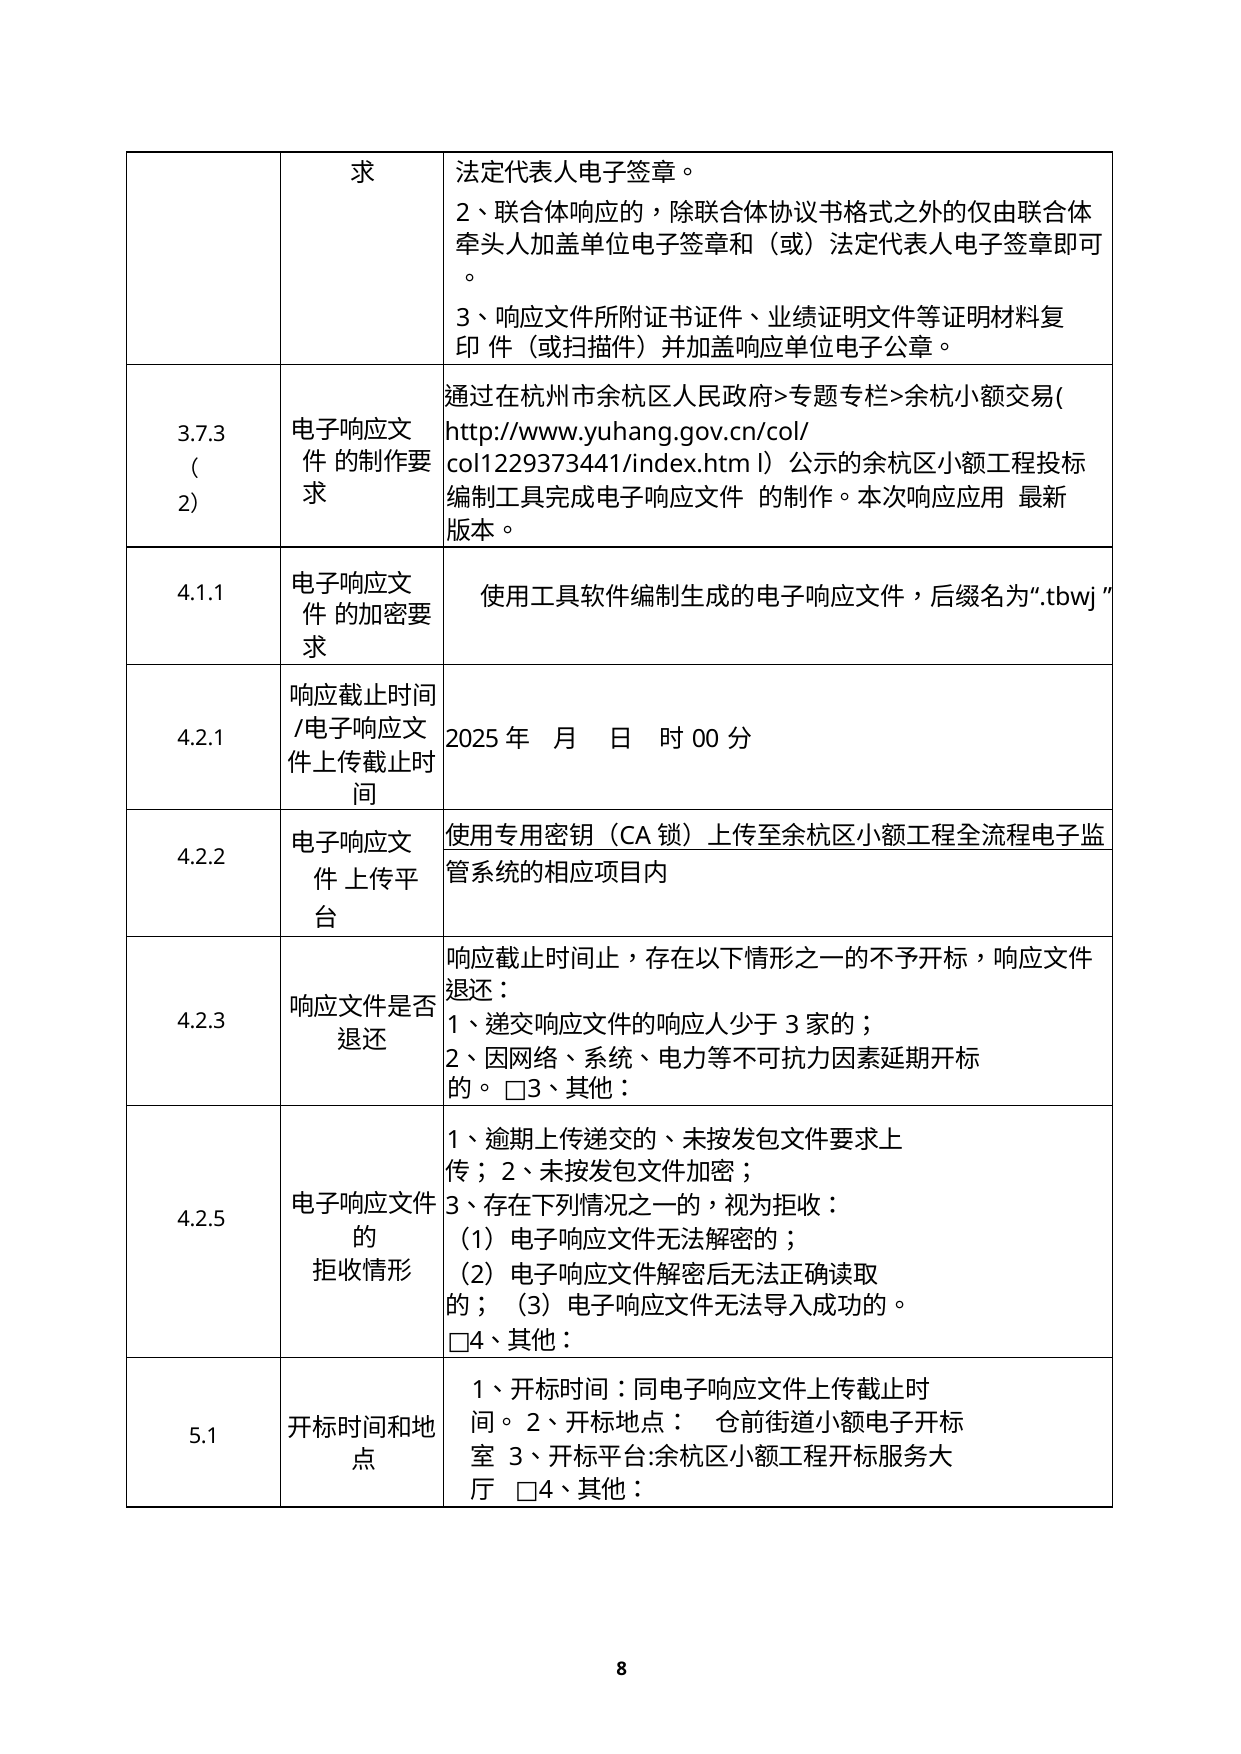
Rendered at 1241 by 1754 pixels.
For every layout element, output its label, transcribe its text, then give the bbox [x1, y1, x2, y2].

table_cell 通过在杭州市余杭区人民政府>专题专栏>余杭小额交易( http://www.yuhang.gov.cn/col/col1229373441/index.htm l）公示的余杭区小额工程投标编制工具完成电子响应文件 的制作。本次响应应用 最新 版本。 [444, 365, 1112, 546]
table_cell 使用专用密钥（CA 锁）上传至余杭区小额工程全流程电子监 [444, 810, 1112, 849]
table_header [127, 153, 280, 363]
table_cell 使用工具软件编制生成的电子响应文件，后缀名为“.tbwj ” [444, 548, 1112, 663]
table_cell 响应截止时间 /电子响应文 件上传截止时 间 [281, 665, 443, 809]
table_cell 2025 年 月 日 时 00 分 [444, 665, 1112, 809]
table_cell 3.7.3 （2） [127, 365, 280, 546]
table_cell 电子响应文件 的 拒收情形 [281, 1106, 443, 1357]
table_header 法定代表人电子签章。 2、联合体响应的，除联合体协议书格式之外的仅由联合体 牵头人加盖单位电子签章和（或）法定代表人电子签章即可 。 3、响应文件所附证书证件、业绩证明文件等证明材料复印 件（或扫描件）并加盖响应单位电子公章。 [444, 153, 1112, 363]
table_cell 管系统的相应项目内 [444, 850, 1112, 936]
table_cell 开标时间和地 点 [281, 1358, 443, 1506]
table_cell 1、开标时间：同电子响应文件上传截止时间。 2、开标地点： 仓前街道小额电子开标室 3、开标平台:余杭区小额工程开标服务大厅 □4、其他： [444, 1358, 1112, 1506]
table_cell 响应截止时间止，存在以下情形之一的不予开标，响应文件 退还： 1、递交响应文件的响应人少于 3 家的； 2、因网络、系统、电力等不可抗力因素延期开标的。 □3、其他： [444, 937, 1112, 1105]
table_cell 4.1.1 [127, 548, 280, 663]
table_cell 电子响应文件 上传平台 [281, 810, 443, 936]
table_cell 电子响应文件 的制作要求 [281, 365, 443, 546]
table_cell 5.1 [127, 1358, 280, 1506]
table_cell 电子响应文件 的加密要求 [281, 548, 443, 663]
table_cell 4.2.1 [127, 665, 280, 809]
table_cell 4.2.3 [127, 937, 280, 1105]
table_cell 1、逾期上传递交的、未按发包文件要求上传； 2、未按发包文件加密； 3、存在下列情况之一的，视为拒收： （1）电子响应文件无法解密的； （2）电子响应文件解密后无法正确读取的； （3）电子响应文件无法导入成功的。 □4、其他： [444, 1106, 1112, 1357]
table_cell 响应文件是否 退还 [281, 937, 443, 1105]
table_cell 4.2.2 [127, 810, 280, 936]
table_cell 4.2.5 [127, 1106, 280, 1357]
table_header 求 [281, 153, 443, 363]
